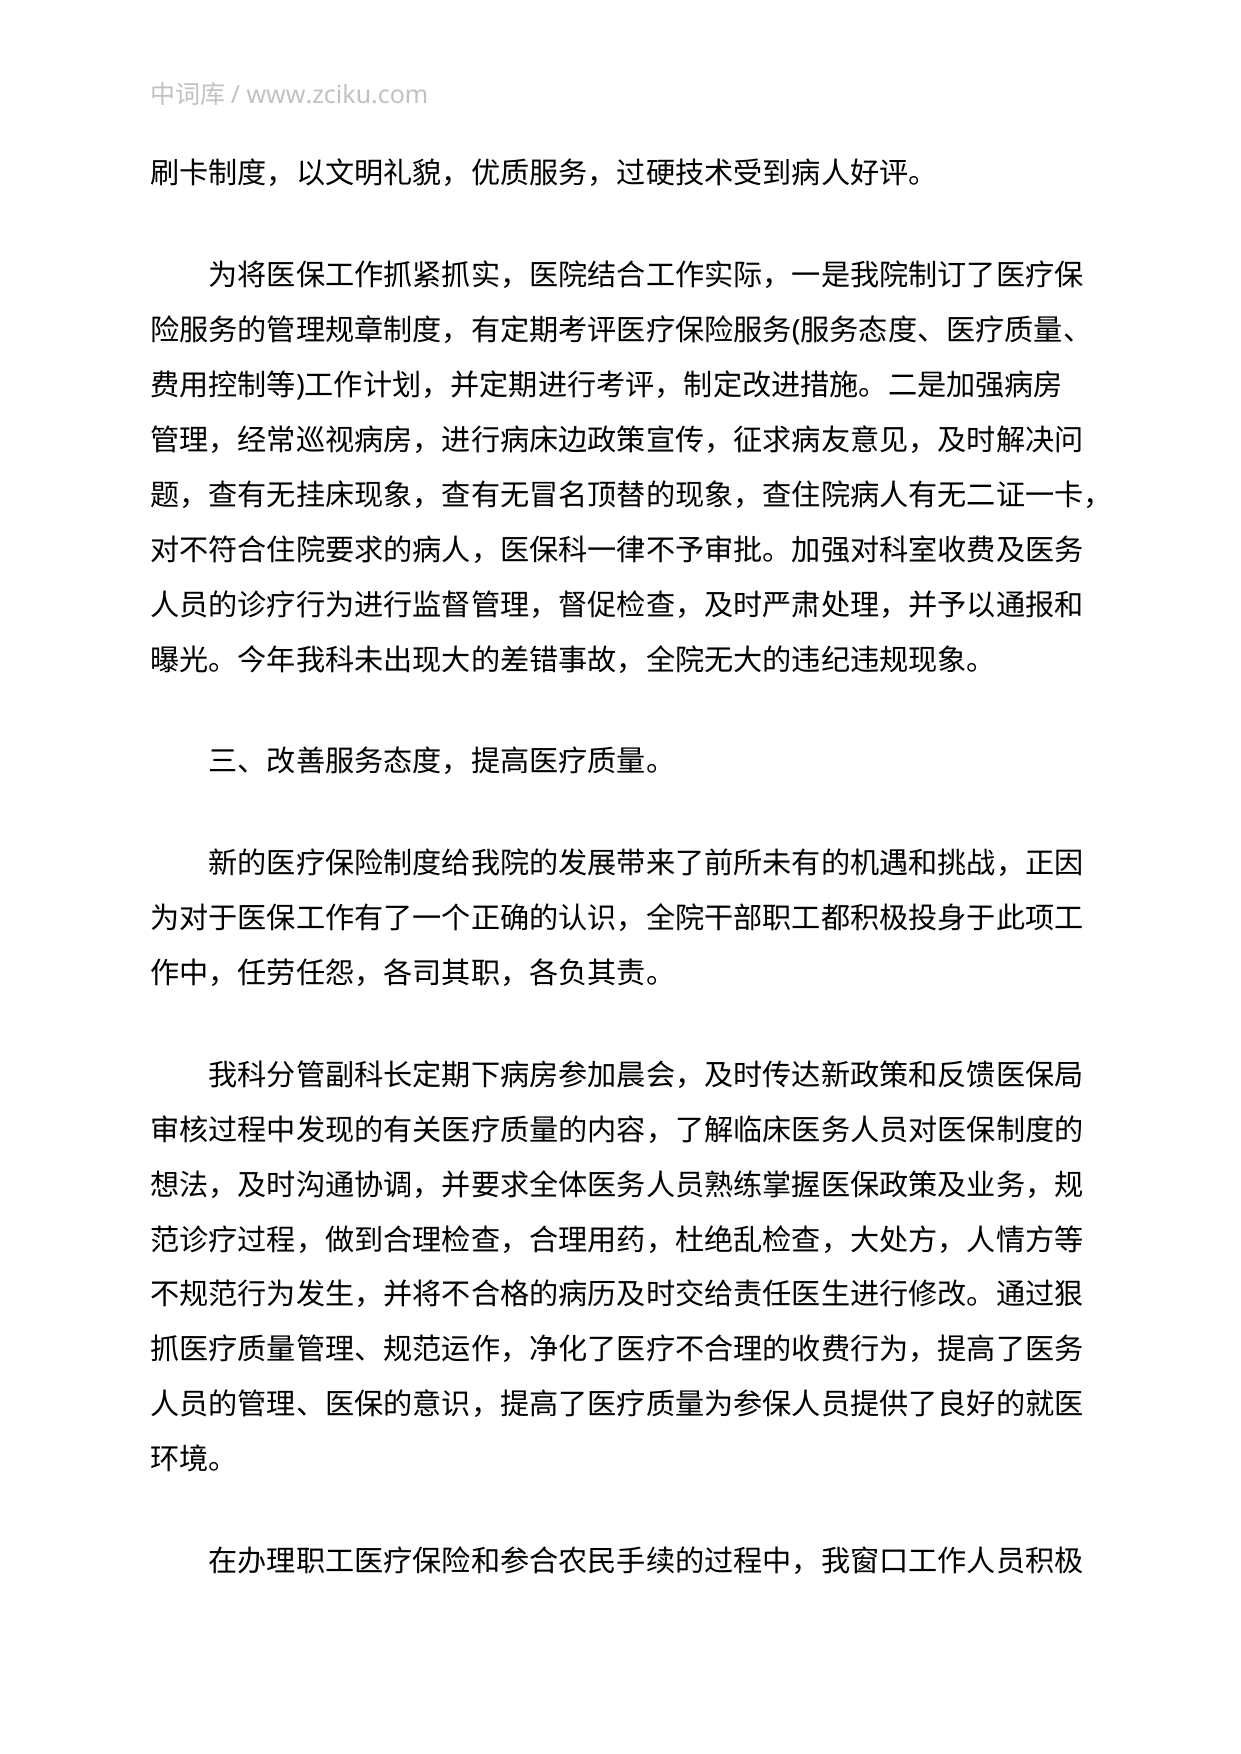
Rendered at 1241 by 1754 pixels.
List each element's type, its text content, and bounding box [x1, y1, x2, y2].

text 我科分管副科长定期下病房参加晨会，及时传达新政策和反馈医保局审核过程中发现的有关医疗质量的内容，了解临床医务人员对医保制度的想法，及时沟通协调，并要求全体医务人员熟练掌握医保政策及业务，规范诊疗过程，做到合理检查，合理用药，杜绝乱检查，大处方，人情方等不规范行为发生，并将不合格的病历及时交给责任医生进行修改。通过狠抓医疗质量管理、规范运作，净化了医疗不合理的收费行为，提高了医务人员的管理、医保的意识，提高了医疗质量为参保人员提供了良好的就医环境。 [150, 1051, 1090, 1478]
text 三、改善服务态度，提高医疗质量。 [150, 738, 1090, 780]
text 为将医保工作抓紧抓实，医院结合工作实际，一是我院制订了医疗保险服务的管理规章制度，有定期考评医疗保险服务(服务态度、医疗质量、费用控制等)工作计划，并定期进行考评，制定改进措施。二是加强病房管理，经常巡视病房，进行病床边政策宣传，征求病友意见，及时解决问题，查有无挂床现象，查有无冒名顶替的现象，查住院病人有无二证一卡，对不符合住院要求的病人，医保科一律不予审批。加强对科室收费及医务人员的诊疗行为进行监督管理，督促检查，及时严肃处理，并予以通报和曝光。今年我科未出现大的差错事故，全院无大的违纪违规现象。 [150, 252, 1090, 678]
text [150, 1537, 1090, 1580]
text 新的医疗保险制度给我院的发展带来了前所未有的机遇和挑战，正因为对于医保工作有了一个正确的认识，全院干部职工都积极投身于此项工作中，任劳任怨，各司其职，各负其责。 [150, 840, 1090, 992]
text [150, 150, 1090, 192]
